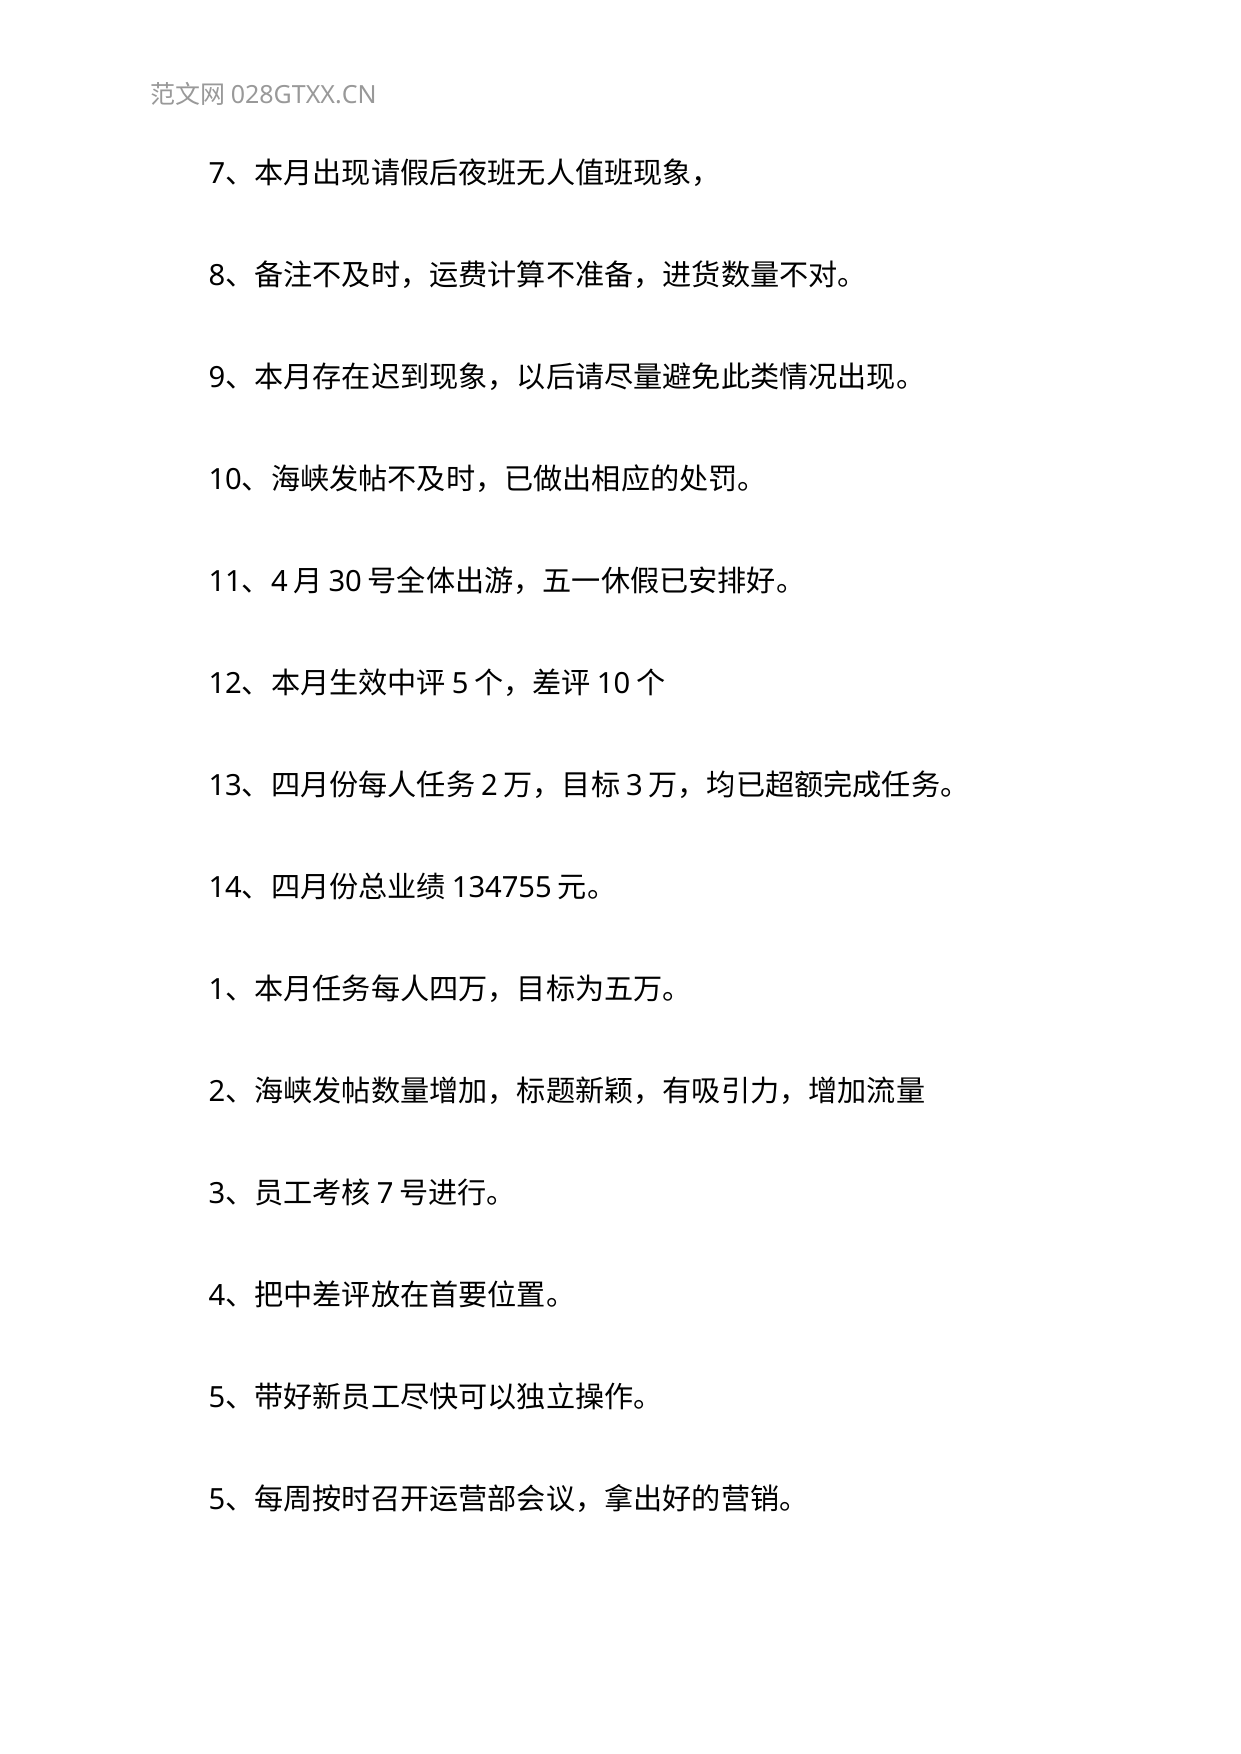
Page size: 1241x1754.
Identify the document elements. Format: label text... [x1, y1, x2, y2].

text 7、本月出现请假后夜班无人值班现象， [150, 150, 1090, 192]
text 2、海峡发帖数量增加，标题新颖，有吸引力，增加流量 [150, 1068, 1090, 1110]
text 10、海峡发帖不及时，已做出相应的处罚。 [150, 456, 1090, 498]
text 8、备注不及时，运费计算不准备，进货数量不对。 [150, 252, 1090, 294]
text 5、带好新员工尽快可以独立操作。 [150, 1374, 1090, 1416]
text 9、本月存在迟到现象，以后请尽量避免此类情况出现。 [150, 354, 1090, 396]
text 14、四月份总业绩134755元。 [150, 864, 1090, 906]
text 1、本月任务每人四万，目标为五万。 [150, 966, 1090, 1008]
text 12、本月生效中评5个，差评10个 [150, 660, 1090, 702]
text 5、每周按时召开运营部会议，拿出好的营销。 [150, 1476, 1090, 1518]
text 3、员工考核7号进行。 [150, 1170, 1090, 1212]
text 11、4月30号全体出游，五一休假已安排好。 [150, 558, 1090, 600]
text 13、四月份每人任务2万，目标3万，均已超额完成任务。 [150, 762, 1090, 804]
text 4、把中差评放在首要位置。 [150, 1272, 1090, 1314]
